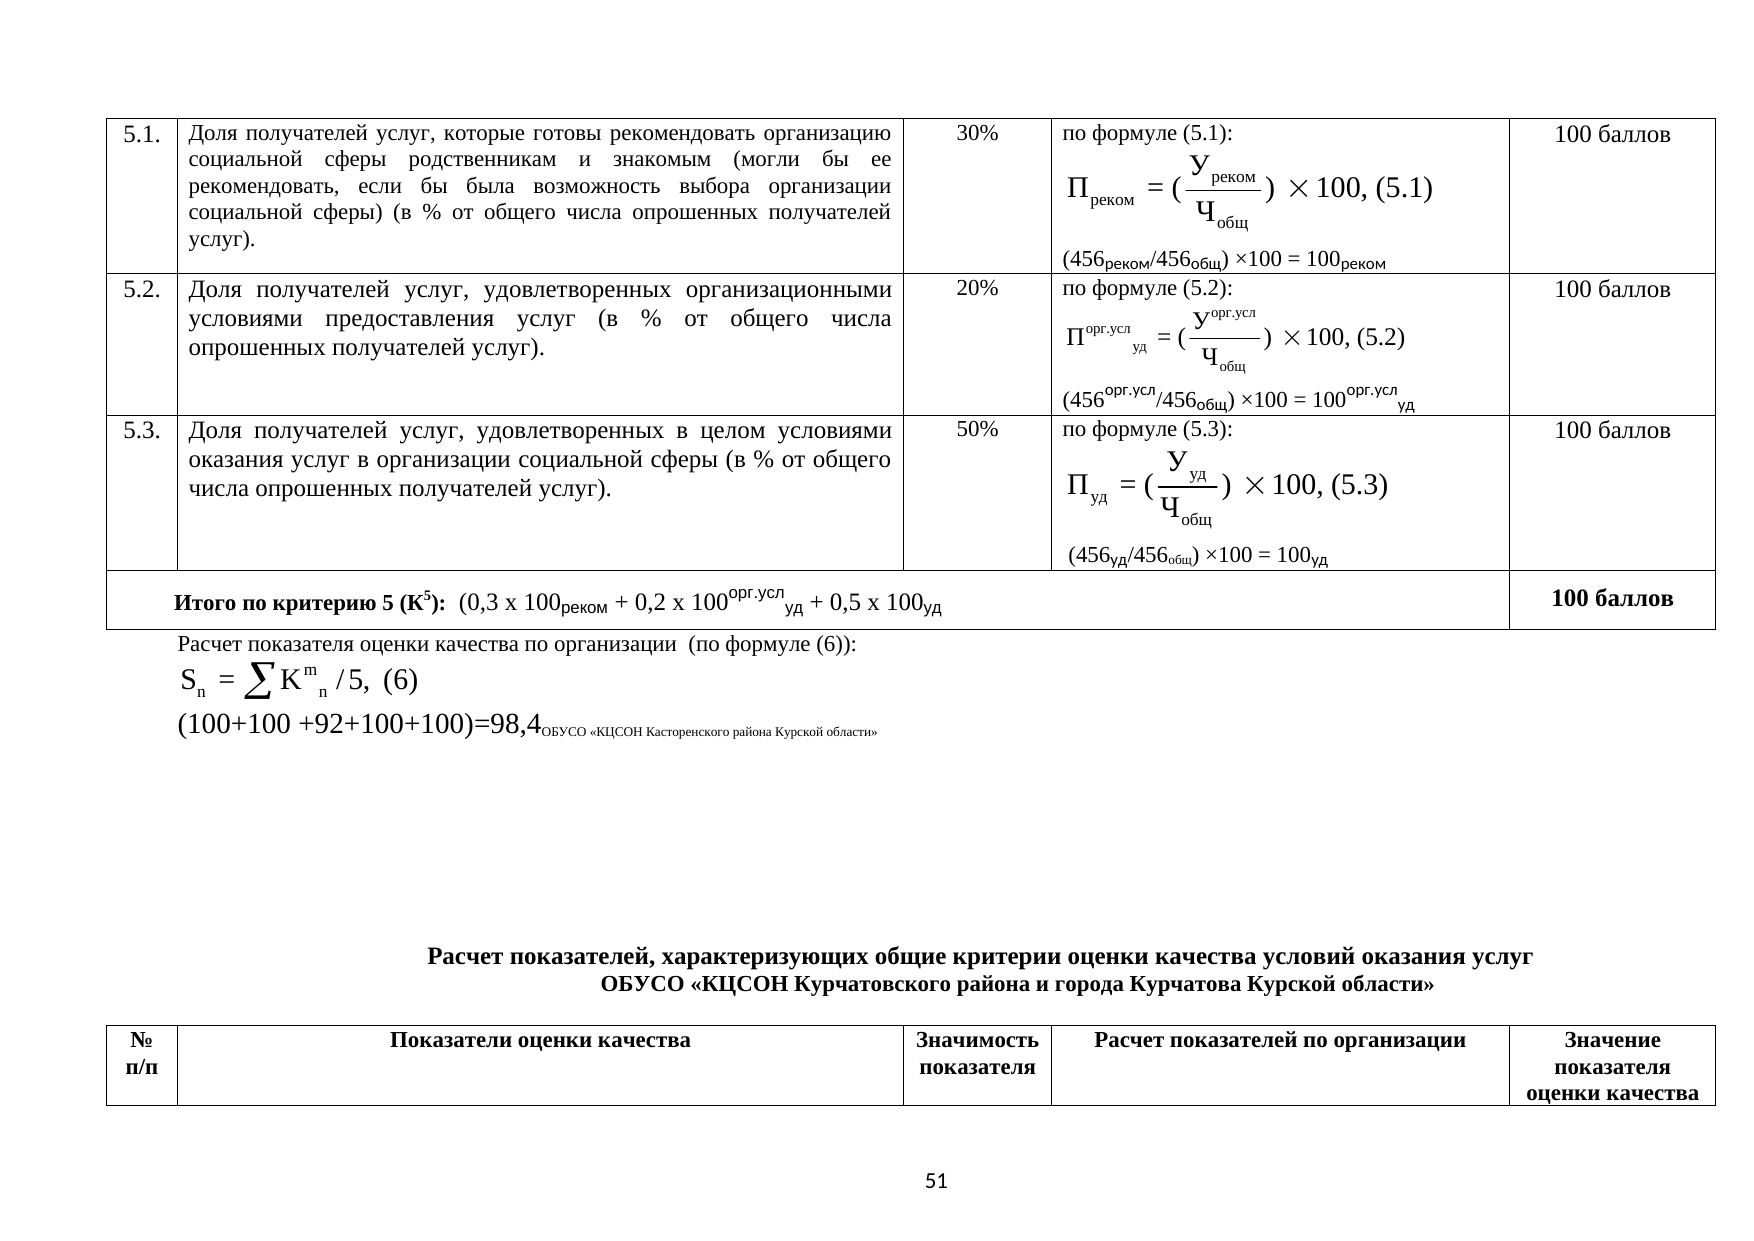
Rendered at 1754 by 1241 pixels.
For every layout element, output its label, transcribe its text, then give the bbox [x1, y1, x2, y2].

table_cell 100 баллов [1510, 274, 1715, 414]
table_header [1510, 1026, 1715, 1105]
table_cell по формуле (5.1): (456реком/456общ) ×100 = 100реком [1052, 119, 1509, 273]
table_header № п/п [107, 1026, 177, 1105]
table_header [178, 1026, 903, 1105]
list Расчет показателей, характеризующих общие критерии оценки качества условий оказания услуг [177, 941, 1695, 970]
table_cell 30% [904, 119, 1051, 273]
table_cell Итого по критерию 5 (К5): (0,3 х 100реком + 0,2 х 100орг.услуд + 0,5 х 100уд [107, 571, 1509, 629]
text Расчет показателя оценки качества по организации (по формуле (6)): [177, 630, 1695, 657]
table_cell Доля получателей услуг, удовлетворенных в целом условиями оказания услуг в организации социальной сферы (в % от общего числа опрошенных получателей услуг). [178, 416, 903, 570]
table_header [1052, 1026, 1509, 1105]
text (100+100 +92+100+100)=98,4ОБУСО «КЦСОН Касторенского района Курской области» [177, 707, 1695, 740]
table_cell 5.3. [107, 416, 177, 570]
table_cell 20% [904, 274, 1051, 414]
list ОБУСО «КЦСОН Курчатовского района и города Курчатова Курской области» [252, 970, 1695, 997]
table_cell Доля получателей услуг, удовлетворенных организационными условиями предоставления услуг (в % от общего числа опрошенных получателей услуг). [178, 274, 903, 414]
table_cell 100 баллов [1510, 416, 1715, 570]
table_cell 5.2. [107, 274, 177, 414]
table_cell Доля получателей услуг, которые готовы рекомендовать организацию социальной сферы родственникам и знакомым (могли бы ее рекомендовать, если бы была возможность выбора организации социальной сферы) (в % от общего числа опрошенных получателей услуг). [178, 119, 903, 273]
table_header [904, 1026, 1051, 1105]
table_cell 100 баллов [1510, 119, 1715, 273]
table_cell по формуле (5.3): (456уд/456общ) ×100 = 100уд [1052, 416, 1509, 570]
table_cell по формуле (5.2): (456орг.усл/456общ) ×100 = 100орг.услуд [1052, 274, 1509, 414]
table_cell 100 баллов [1510, 571, 1715, 629]
table_cell 5.1. [107, 119, 177, 273]
table_cell 50% [904, 416, 1051, 570]
